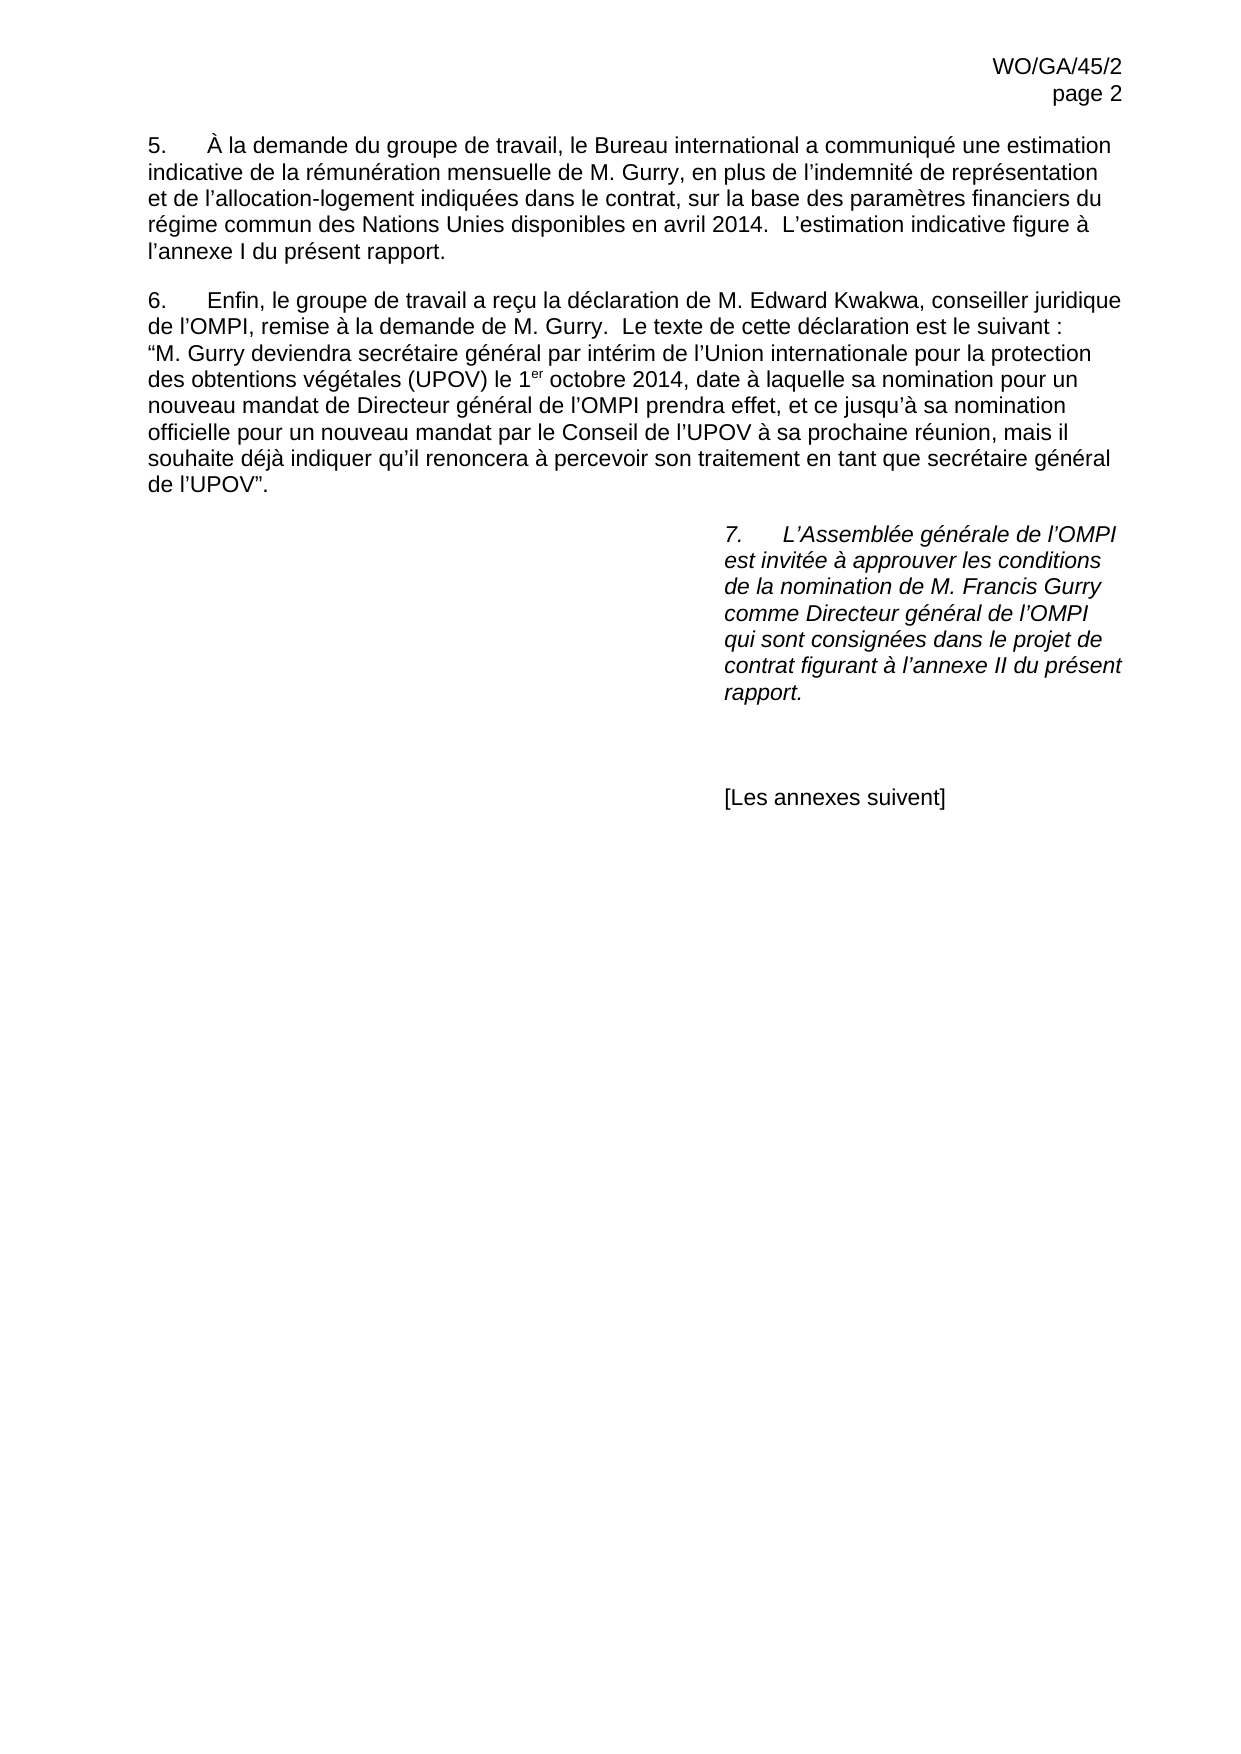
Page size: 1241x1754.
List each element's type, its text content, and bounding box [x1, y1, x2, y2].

text L’Assemblée générale de l’OMPI est invitée à approuver les conditions de la nomination de M. Francis Gurry comme Directeur général de l’OMPI qui sont consignées dans le projet de contrat figurant à l’annexe II du présent rapport. [724, 521, 1122, 705]
text À la demande du groupe de travail, le Bureau international a communiqué une estimation indicative de la rémunération mensuelle de M. Gurry, en plus de l’indemnité de représentation et de l’allocation-logement indiquées dans le contrat, sur la base des paramètres financiers du régime commun des Nations Unies disponibles en avril 2014. L’estimation indicative figure à l’annexe I du présent rapport. [148, 132, 1122, 264]
text Enfin, le groupe de travail a reçu la déclaration de M. Edward Kwakwa, conseiller juridique de l’OMPI, remise à la demande de M. Gurry. Le texte de cette déclaration est le suivant : “M. Gurry deviendra secrétaire général par intérim de l’Union internationale pour la protection des obtentions végétales (UPOV) le 1er octobre 2014, date à laquelle sa nomination pour un nouveau mandat de Directeur général de l’OMPI prendra effet, et ce jusqu’à sa nomination officielle pour un nouveau mandat par le Conseil de l’UPOV à sa prochaine réunion, mais il souhaite déjà indiquer qu’il renoncera à percevoir son traitement en tant que secrétaire général de l’UPOV”. [148, 287, 1122, 498]
text [Les annexes suivent] [724, 784, 1122, 811]
